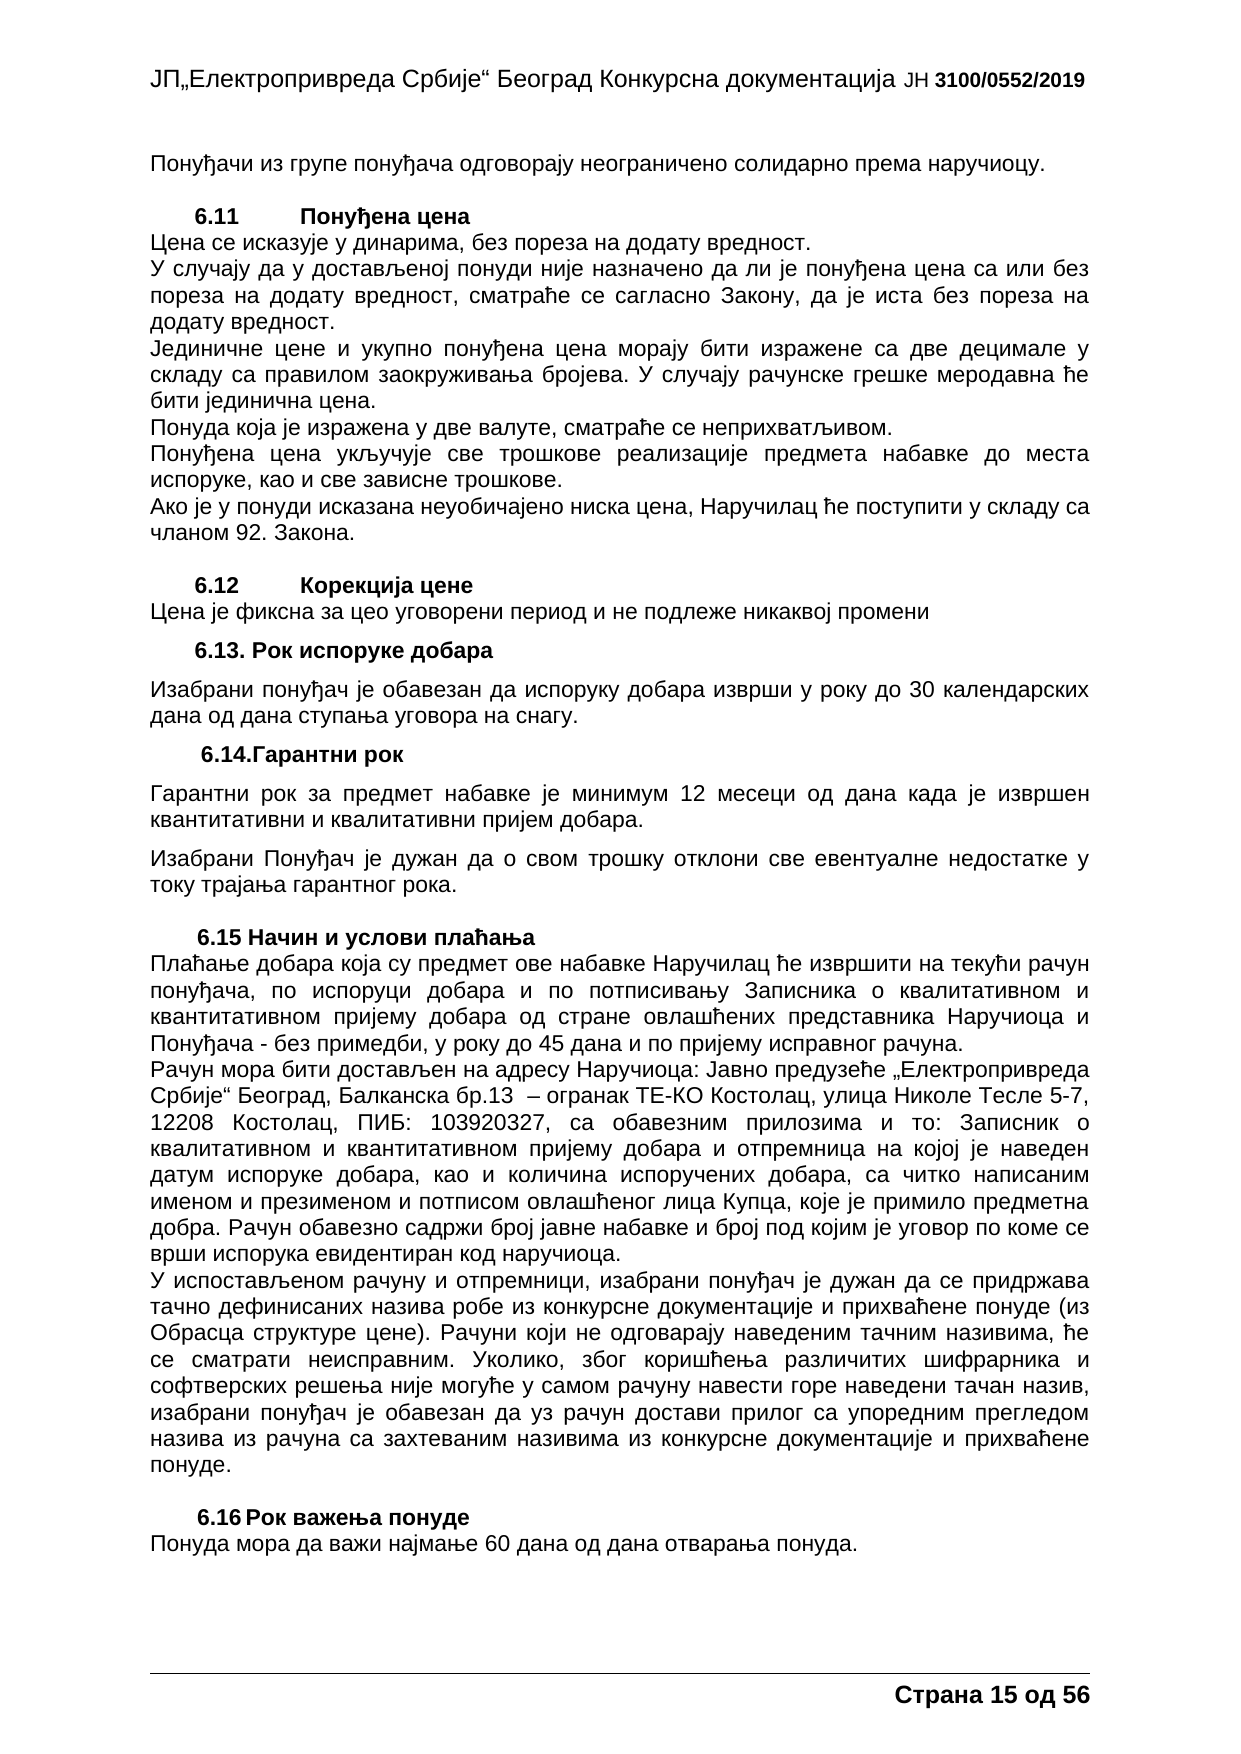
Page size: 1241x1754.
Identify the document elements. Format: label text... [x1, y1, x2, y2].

text Гарантни рок за предмет набавке је минимум 12 месеци од дана када је извршен квантитативни и квалитативни пријем добара. [150, 780, 1090, 832]
text 6.15 Начин и услови плаћања [197, 924, 1090, 950]
text Понуђена цена укључује све трошкове реализације предмета набавке до места испоруке, као и све зависне трошкове. [150, 440, 1090, 493]
text Рачун мора бити достављен на адресу Наручиоца: Јавно предузеће „Електропривреда Србије“ Београд, Балканска бр.13 – огранак ТЕ-КО Костолац, улица Николе Тесле 5-7, 12208 Костолац, ПИБ: 103920327, са обавезним прилозима и то: Записник о квалитативном и квантитативном пријему добара и отпремница на којој је наведен датум испоруке добара, као и количина испоручених добара, са читко написаним именом и презименом и потписом овлашћеног лица Купца, које је примило предметна добра. Рачун обавезно садржи број јавне набавке и број под којим је уговор по коме се врши испорука евидентиран код наручиоца. [150, 1056, 1090, 1267]
subtitle 6.14.Гарантни рок [150, 741, 1090, 767]
text Ако је у понуди исказана неуобичајено ниска цена, Наручилац ће поступити у складу са чланом 92. Закона. [150, 493, 1090, 545]
text Јединичне цене и укупно понуђена цена морају бити изражене са две децимале у складу са правилом заокруживања бројева. У случају рачунске грешке меродавна ће бити јединична цена. [150, 334, 1090, 413]
text Понуда мора да важи најмање 60 дана од дана отварања понуда. [150, 1530, 1090, 1557]
text Плаћање добара која су предмет ове набавке Наручилац ће извршити на текући рачун понуђача, по испоруци добара и по потписивању Записника о квалитативном и квантитативном пријему добара од стране овлашћених представника Наручиоца и Понуђача - без примедби, у року до 45 дана и по пријему исправног рачуна. [150, 950, 1090, 1056]
text Цена је фиксна за цео уговорени период и не подлеже никаквој промени [150, 598, 1090, 624]
text У случају да у достављеној понуди није назначено да ли је понуђена цена са или без пореза на додату вредност, сматраће се сагласно Закону, да је иста без пореза на додату вредност. [150, 255, 1090, 334]
text Изабрани Понуђач је дужан да о свом трошку отклони све евентуалне недостатке у току трајања гарантног рока. [150, 845, 1090, 898]
list Корекција цене [194, 572, 1090, 598]
subtitle 6.13. Рок испоруке добара [194, 637, 1090, 663]
list Понуђена цена [194, 203, 1090, 229]
text Цена се исказује у динарима, без пореза на додату вредност. [150, 229, 1090, 255]
text У испостављеном рачуну и отпремници, изабрани понуђач је дужан да се придржава тачно дефинисаних назива робе из конкурсне документације и прихваћене понуде (из Обрасца структуре цене). Рачуни који не одговарају наведеним тачним називима, ће се сматрати неисправним. Уколико, због коришћења различитих шифрарника и софтверских решења није могуће у самом рачуну навести горе наведени тачан назив, изабрани понуђач је обавезан да уз рачун достави прилог са упоредним прегледом назива из рачуна са захтеваним називима из конкурсне документације и прихваћене понуде. [150, 1267, 1090, 1477]
text Изабрани понуђач је обавезан да испоруку добара изврши у року до 30 календарских дана од дана ступања уговора на снагу. [150, 676, 1090, 728]
text Понуђачи из групе понуђача одговорају неограничено солидарно према наручиоцу. [150, 150, 1090, 176]
list Рок важења понуде [197, 1504, 1090, 1530]
text Понуда која је изражена у две валуте, сматраће се неприхватљивом. [150, 413, 1090, 440]
